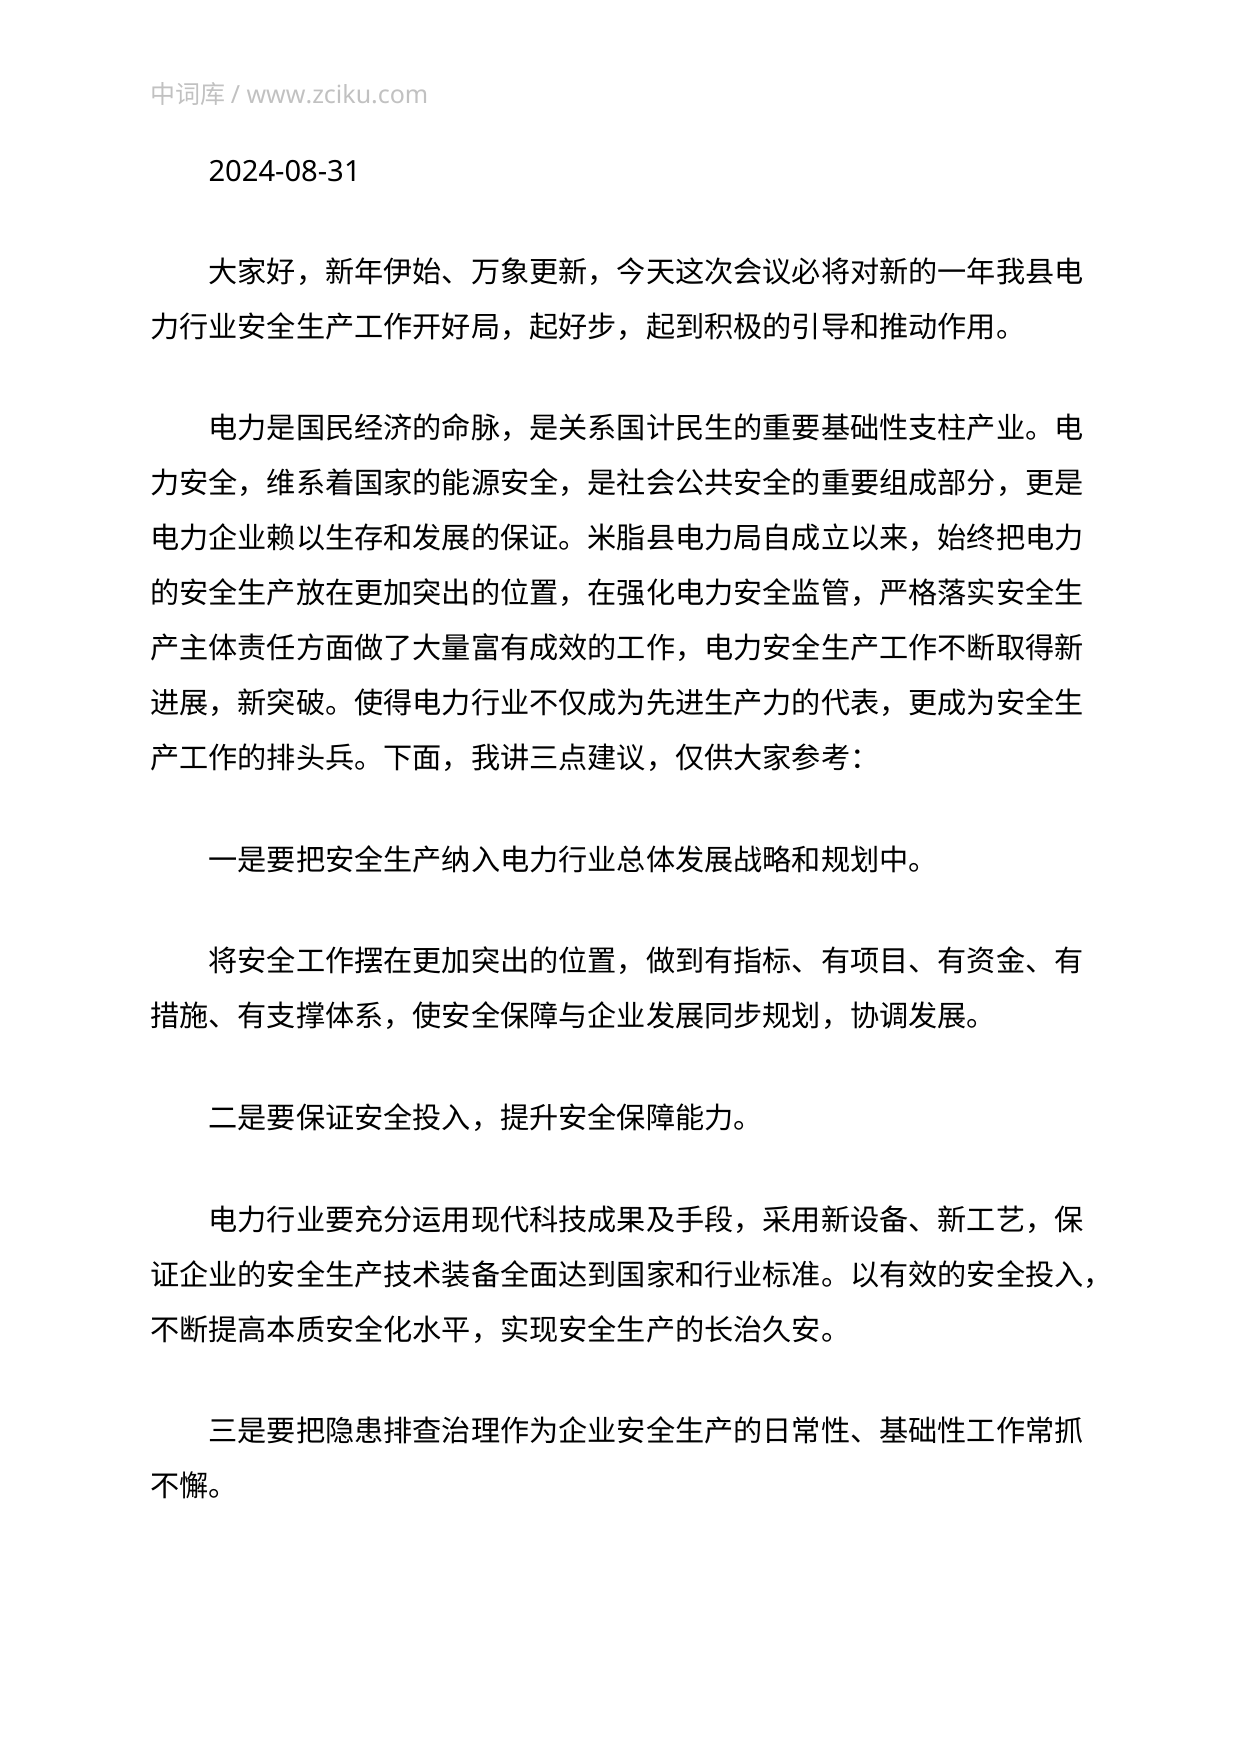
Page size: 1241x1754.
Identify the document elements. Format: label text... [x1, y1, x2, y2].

text 一是要把安全生产纳入电力行业总体发展战略和规划中。 [150, 836, 1090, 878]
text 大家好，新年伊始、万象更新，今天这次会议必将对新的一年我县电力行业安全生产工作开好局，起好步，起到积极的引导和推动作用。 [150, 248, 1090, 346]
text 电力是国民经济的命脉，是关系国计民生的重要基础性支柱产业。电力安全，维系着国家的能源安全，是社会公共安全的重要组成部分，更是电力企业赖以生存和发展的保证。米脂县电力局自成立以来，始终把电力的安全生产放在更加突出的位置，在强化电力安全监管，严格落实安全生产主体责任方面做了大量富有成效的工作，电力安全生产工作不断取得新进展，新突破。使得电力行业不仅成为先进生产力的代表，更成为安全生产工作的排头兵。下面，我讲三点建议，仅供大家参考： [150, 405, 1090, 777]
text 将安全工作摆在更加突出的位置，做到有指标、有项目、有资金、有措施、有支撑体系，使安全保障与企业发展同步规划，协调发展。 [150, 938, 1090, 1035]
text 2024-08-31 [150, 150, 1090, 190]
text 电力行业要充分运用现代科技成果及手段，采用新设备、新工艺，保证企业的安全生产技术装备全面达到国家和行业标准。以有效的安全投入，不断提高本质安全化水平，实现安全生产的长治久安。 [150, 1196, 1090, 1348]
text 二是要保证安全投入，提升安全保障能力。 [150, 1095, 1090, 1137]
text 三是要把隐患排查治理作为企业安全生产的日常性、基础性工作常抓不懈。 [150, 1408, 1090, 1505]
